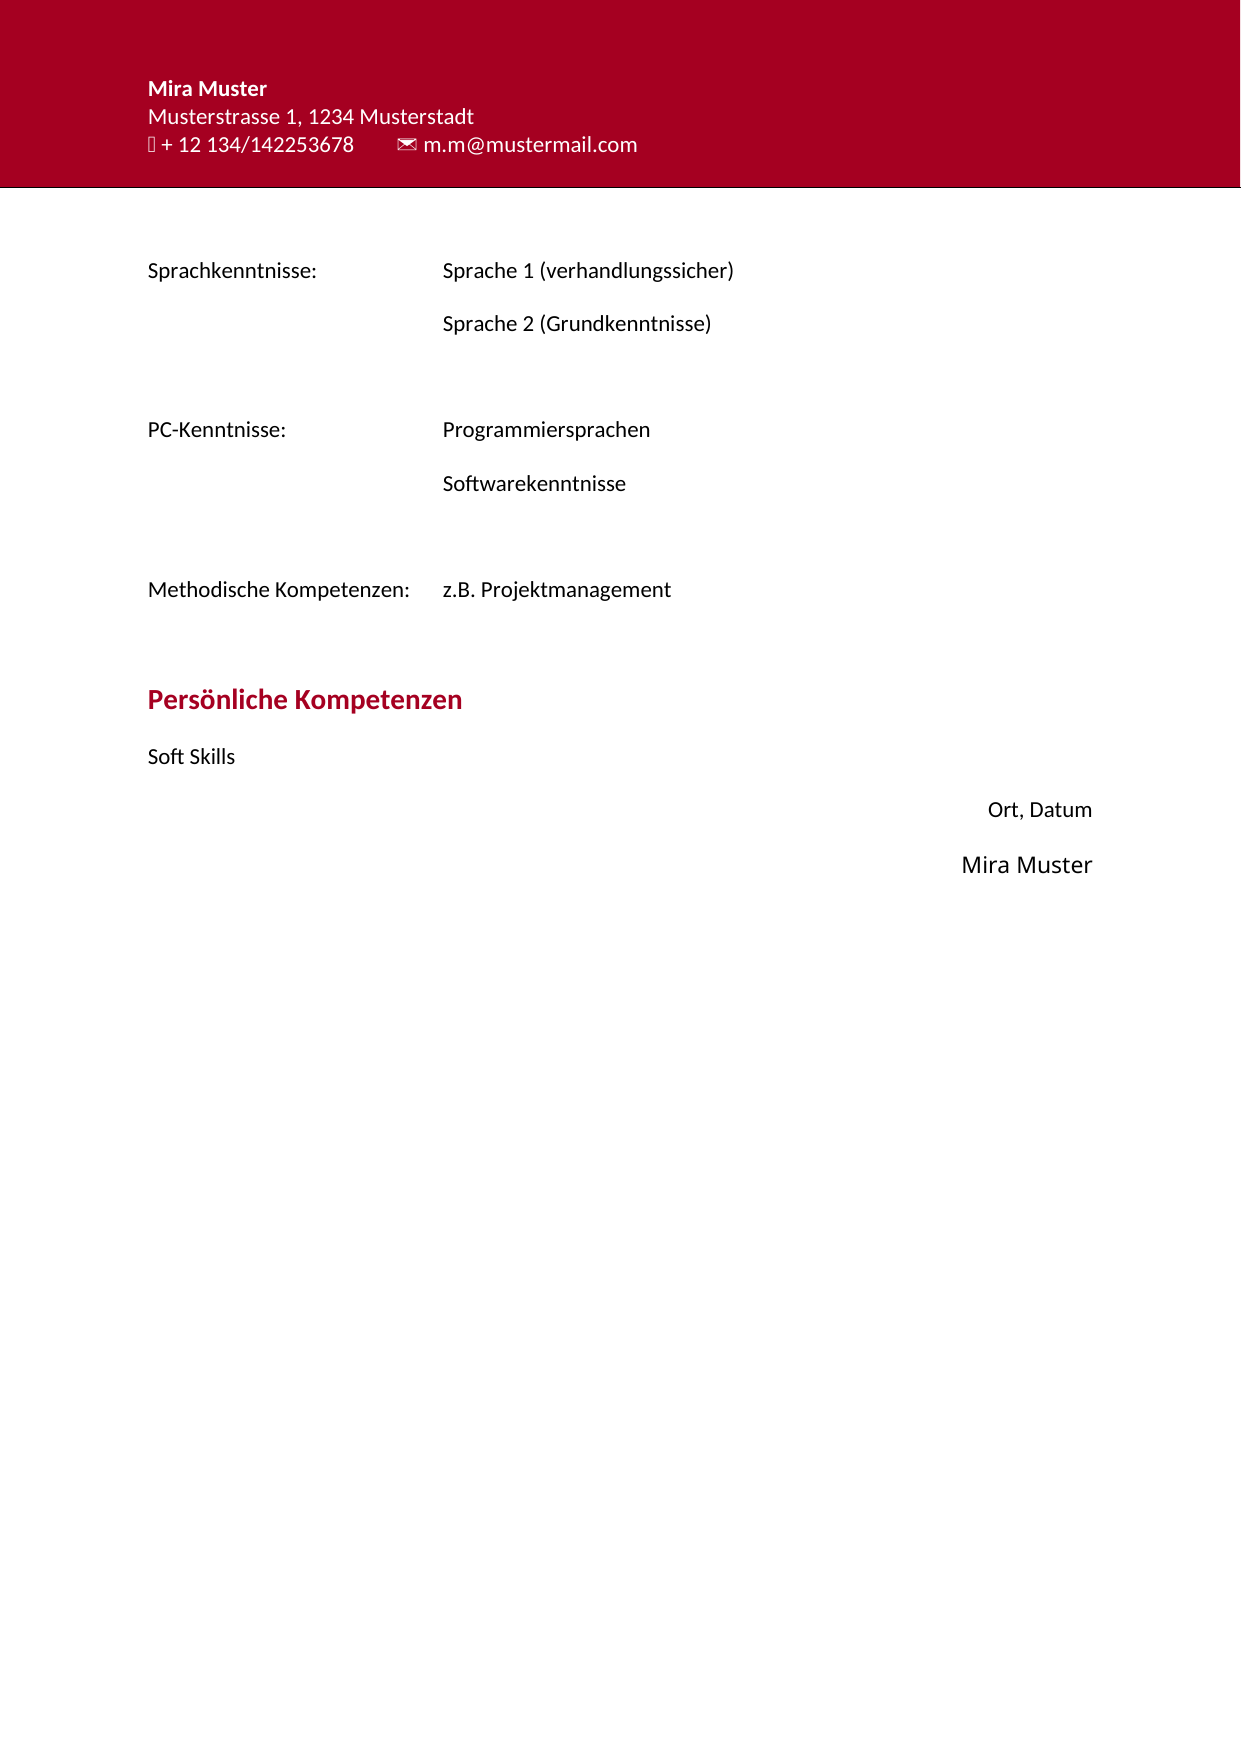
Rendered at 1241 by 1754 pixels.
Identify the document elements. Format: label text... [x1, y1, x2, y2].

text Mira Muster [148, 848, 1093, 880]
text PC-Kenntnisse: Programmiersprachen [148, 416, 1093, 444]
text Methodische Kompetenzen: z.B. Projektmanagement [148, 575, 1093, 603]
text Sprachkenntnisse: Sprache 1 (verhandlungssicher) [148, 257, 1093, 284]
text Sprache 2 (Grundkenntnisse) [148, 309, 1093, 338]
text Ort, Datum [148, 796, 1093, 823]
text Persönliche Kompetenzen [148, 681, 1093, 716]
text Soft Skills [148, 742, 1093, 771]
text Softwarekenntnisse [148, 469, 1093, 497]
